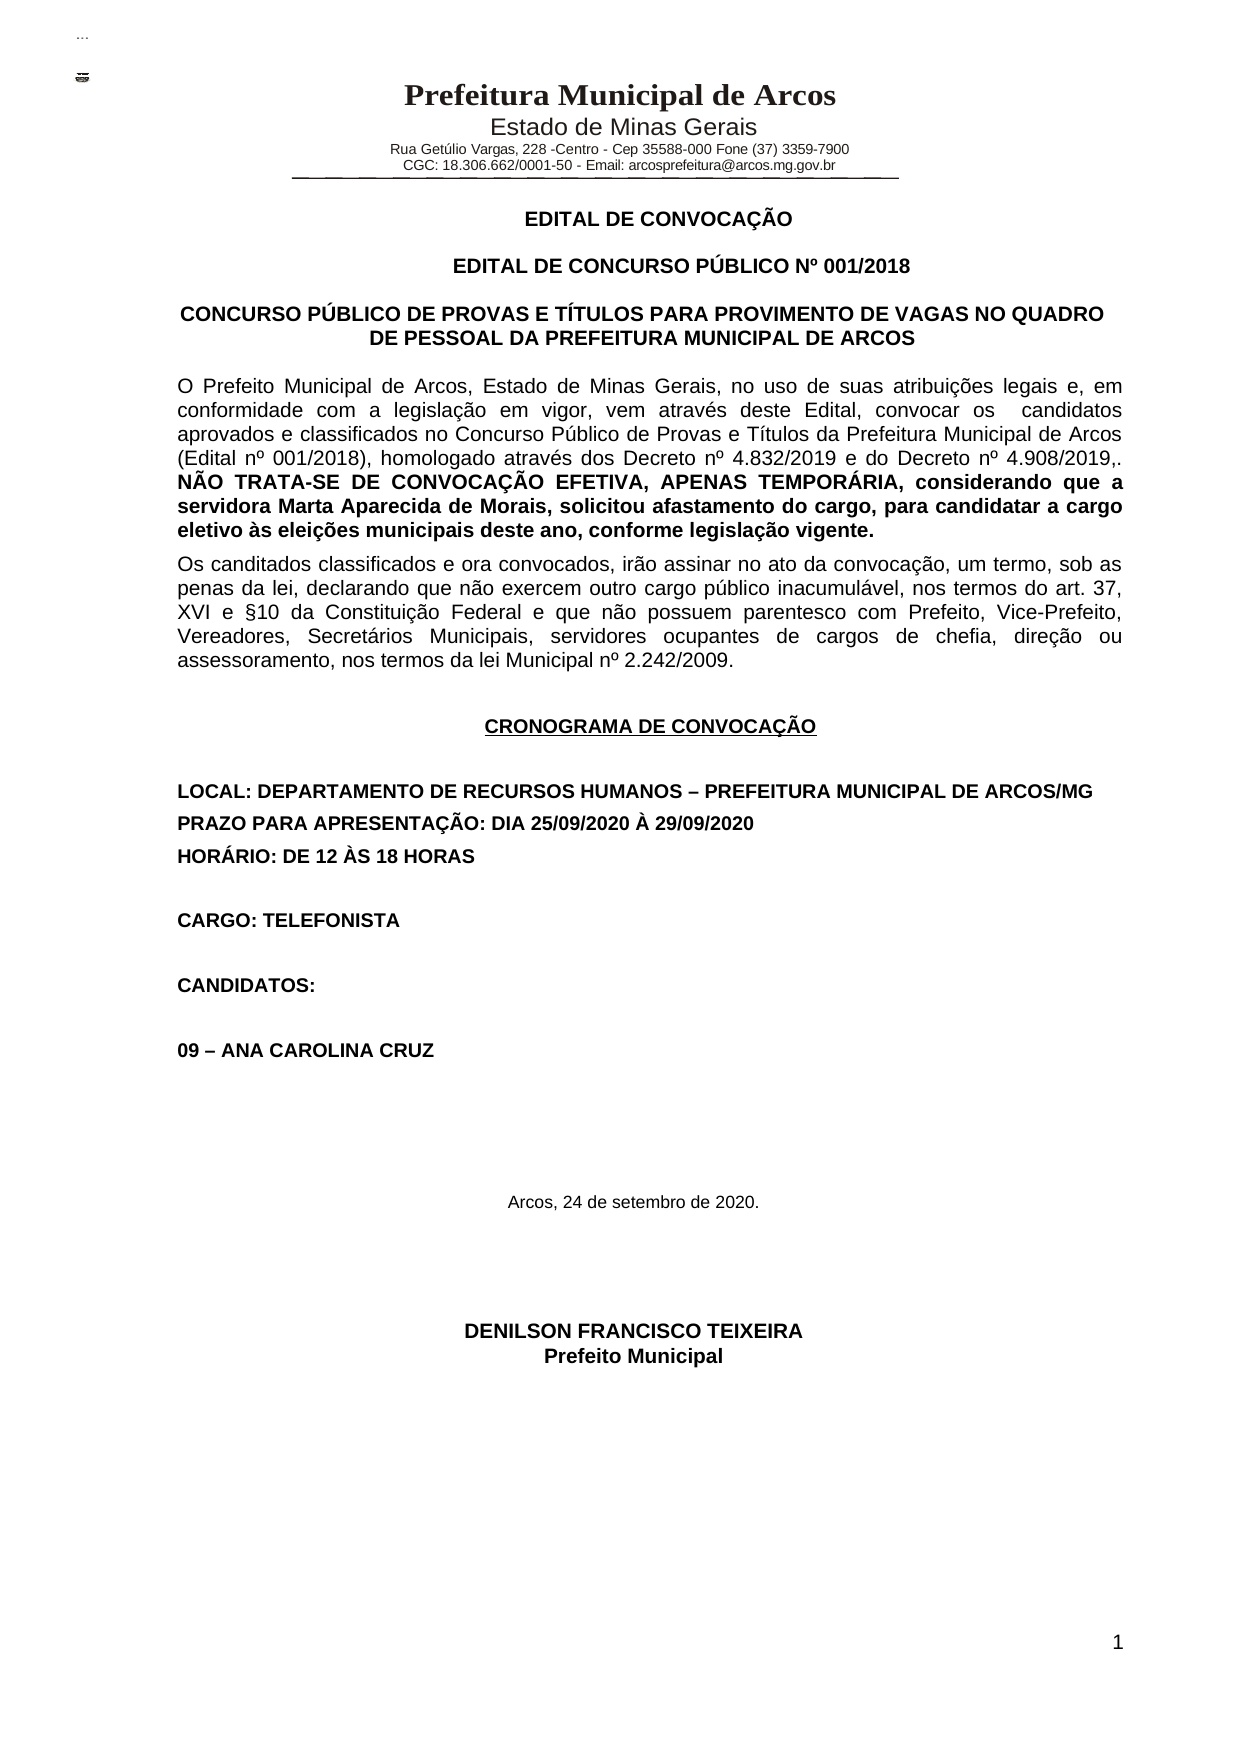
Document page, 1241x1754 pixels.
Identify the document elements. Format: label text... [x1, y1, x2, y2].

text O Prefeito Municipal de Arcos, Estado de Minas Gerais, no uso de suas atribuições legais e, em conformidade com a legislação em vigor, vem através deste Edital, convocar os candidatos aprovados e classificados no Concurso Público de Provas e Títulos da Prefeitura Municipal de Arcos (Edital nº 001/2018), homologado através dos Decreto nº 4.832/2019 e do Decreto nº 4.908/2019,. NÃO TRATA-SE DE CONVOCAÇÃO EFETIVA, APENAS TEMPORÁRIA, considerando que a servidora Marta Aparecida de Morais, solicitou afastamento do cargo, para candidatar a cargo eletivo às eleições municipais deste ano, conforme legislação vigente. [177, 374, 1124, 542]
text Arcos, 24 de setembro de 2020. [127, 1192, 1140, 1212]
text Os canditados classificados e ora convocados, irão assinar no ato da convocação, um termo, sob as penas da lei, declarando que não exercem outro cargo público inacumulável, nos termos do art. 37, XVI e §10 da Constituição Federal e que não possuem parentesco com Prefeito, Vice-Prefeito, Vereadores, Secretários Municipais, servidores ocupantes de cargos de chefia, direção ou assessoramento, nos termos da lei Municipal nº 2.242/2009. [177, 552, 1124, 672]
text EDITAL DE CONCURSO PÚBLICO Nº 001/2018 [453, 254, 1140, 278]
text CANDIDATOS: [177, 974, 1124, 997]
text DENILSON FRANCISCO TEIXEIRA [127, 1319, 1140, 1343]
picture [73, 78, 91, 83]
text CONCURSO PÚBLICO DE PROVAS E TÍTULOS PARA PROVIMENTO DE VAGAS NO QUADRO DE PESSOAL DA PREFEITURA MUNICIPAL DE ARCOS [180, 302, 1132, 350]
text 09 – aNA cAROLINA cRUZ [177, 1039, 1124, 1062]
text CRONOGRAMA DE CONVOCAÇÃO [177, 715, 1124, 738]
text CARGO: telefonista [177, 909, 1124, 932]
text PRAZO PARA APRESENTAÇÃO: Dia 25/09/2020 à 29/09/2020 [177, 812, 1124, 835]
text HORÁRIO: de 12 às 18 horas [177, 844, 1124, 867]
text EDITAL DE CONVOCAÇÃO [177, 206, 1140, 230]
text Prefeito Municipal [127, 1344, 1140, 1368]
text LOCAL: Departamento de Recursos Humanos – Prefeitura Municipal de Arcos/MG [177, 780, 1124, 802]
